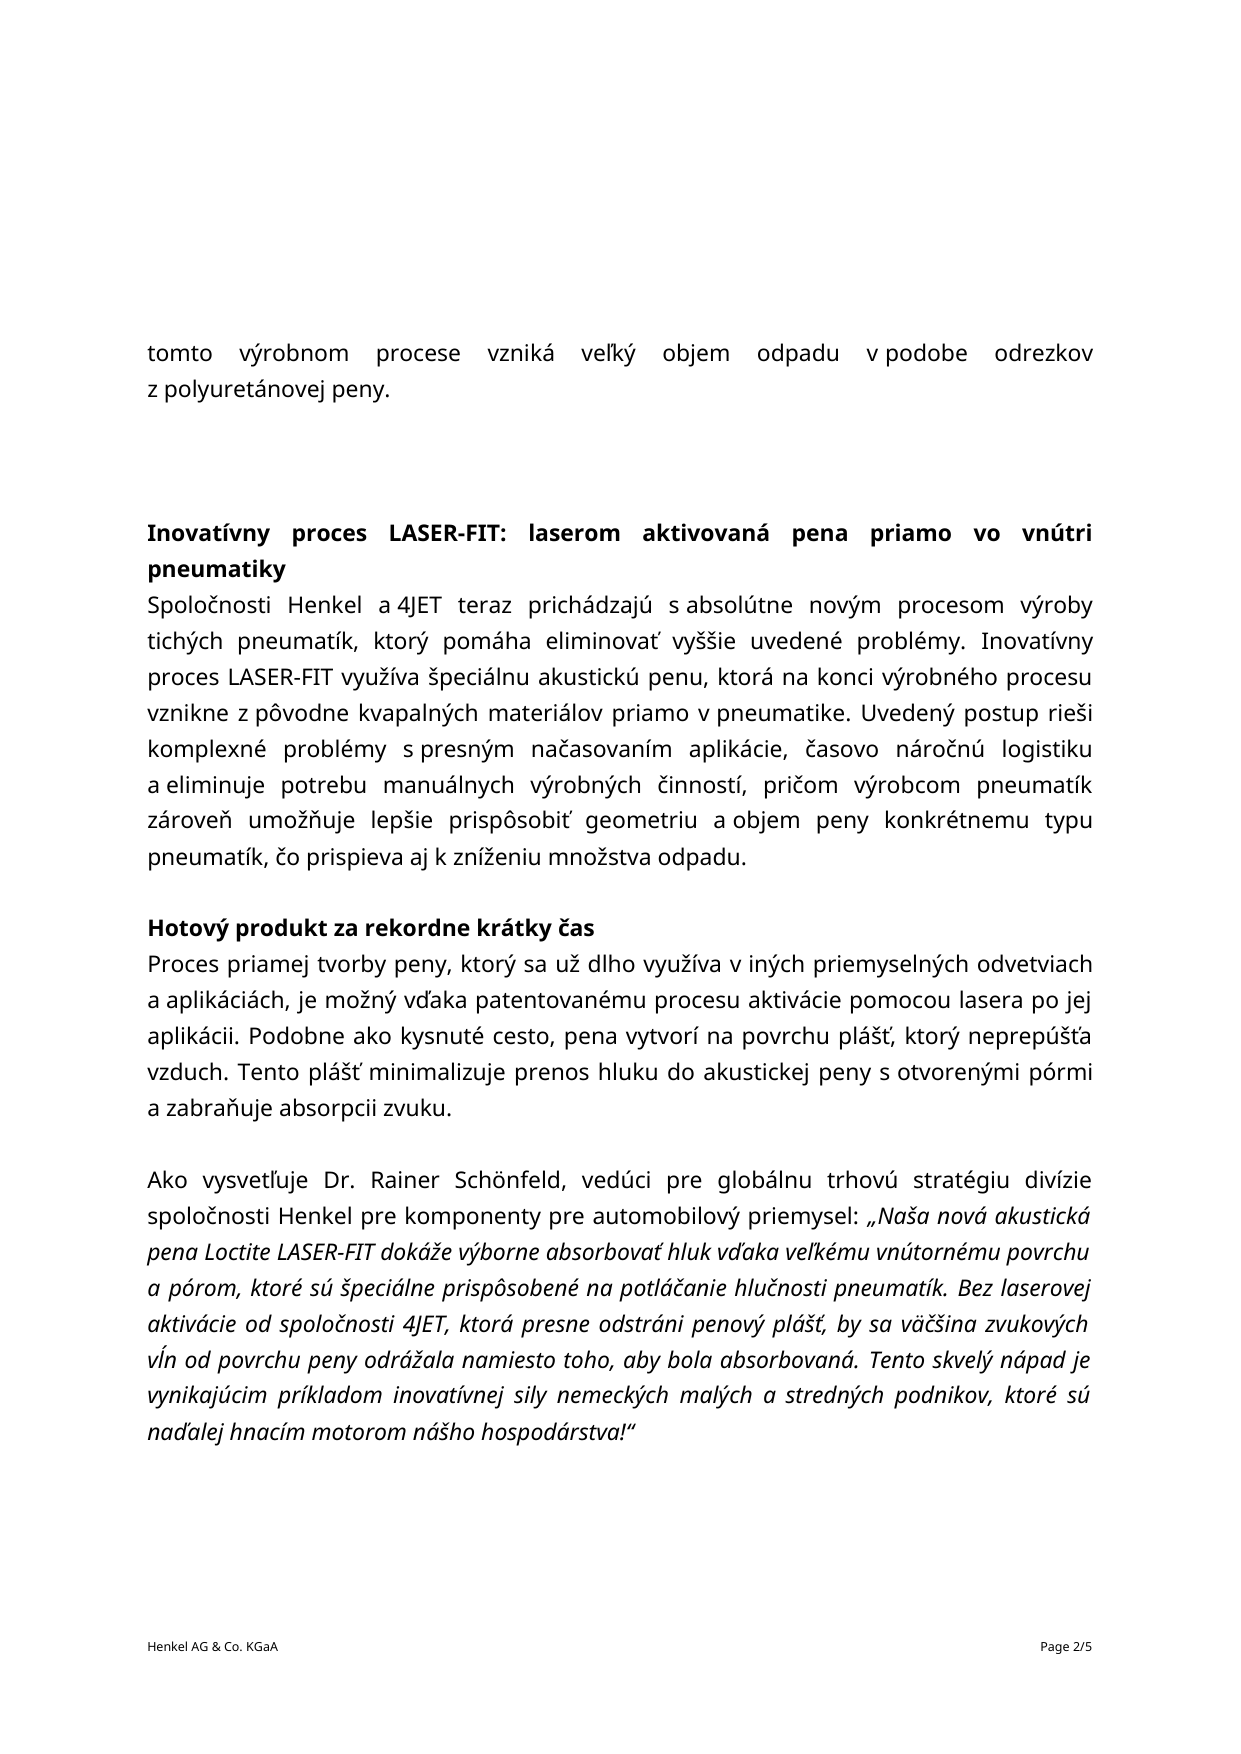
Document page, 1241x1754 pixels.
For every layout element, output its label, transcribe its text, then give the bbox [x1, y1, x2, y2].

text Spoločnosti Henkel a 4JET teraz prichádzajú s absolútne novým procesom výroby tichých pneumatík, ktorý pomáha eliminovať vyššie uvedené problémy. Inovatívny proces LASER-FIT využíva špeciálnu akustickú penu, ktorá na konci výrobného procesu vznikne z pôvodne kvapalných materiálov priamo v pneumatike. Uvedený postup rieši komplexné problémy s presným načasovaním aplikácie, časovo náročnú logistiku a eliminuje potrebu manuálnych výrobných činností, pričom výrobcom pneumatík zároveň umožňuje lepšie prispôsobiť geometriu a objem peny konkrétnemu typu pneumatík, čo prispieva aj k zníženiu množstva odpadu. [147, 589, 1093, 872]
text Inovatívny proces LASER-FIT: laserom aktivovaná pena priamo vo vnútri pneumatiky [147, 517, 1093, 584]
text Proces priamej tvorby peny, ktorý sa už dlho využíva v iných priemyselných odvetviach a aplikáciách, je možný vďaka patentovanému procesu aktivácie pomocou lasera po jej aplikácii. Podobne ako kysnuté cesto, pena vytvorí na povrchu plášť, ktorý neprepúšťa vzduch. Tento plášť minimalizuje prenos hluku do akustickej peny s otvorenými pórmi a zabraňuje absorpcii zvuku. [147, 948, 1093, 1123]
text Ako vysvetľuje Dr. Rainer Schönfeld, vedúci pre globálnu trhovú stratégiu divízie spoločnosti Henkel pre komponenty pre automobilový priemysel: „Naša nová akustická pena Loctite LASER-FIT dokáže výborne absorbovať hluk vďaka veľkému vnútornému povrchu a pórom, ktoré sú špeciálne prispôsobené na potláčanie hlučnosti pneumatík. Bez laserovej aktivácie od spoločnosti 4JET, ktorá presne odstráni penový plášť, by sa väčšina zvukových vĺn od povrchu peny odrážala namiesto toho, aby bola absorbovaná. Tento skvelý nápad je vynikajúcim príkladom inovatívnej sily nemeckých malých a stredných podnikov, ktoré sú naďalej hnacím motorom nášho hospodárstva!“ [147, 1164, 1093, 1447]
text Hotový produkt za rekordne krátky čas [147, 912, 1093, 943]
